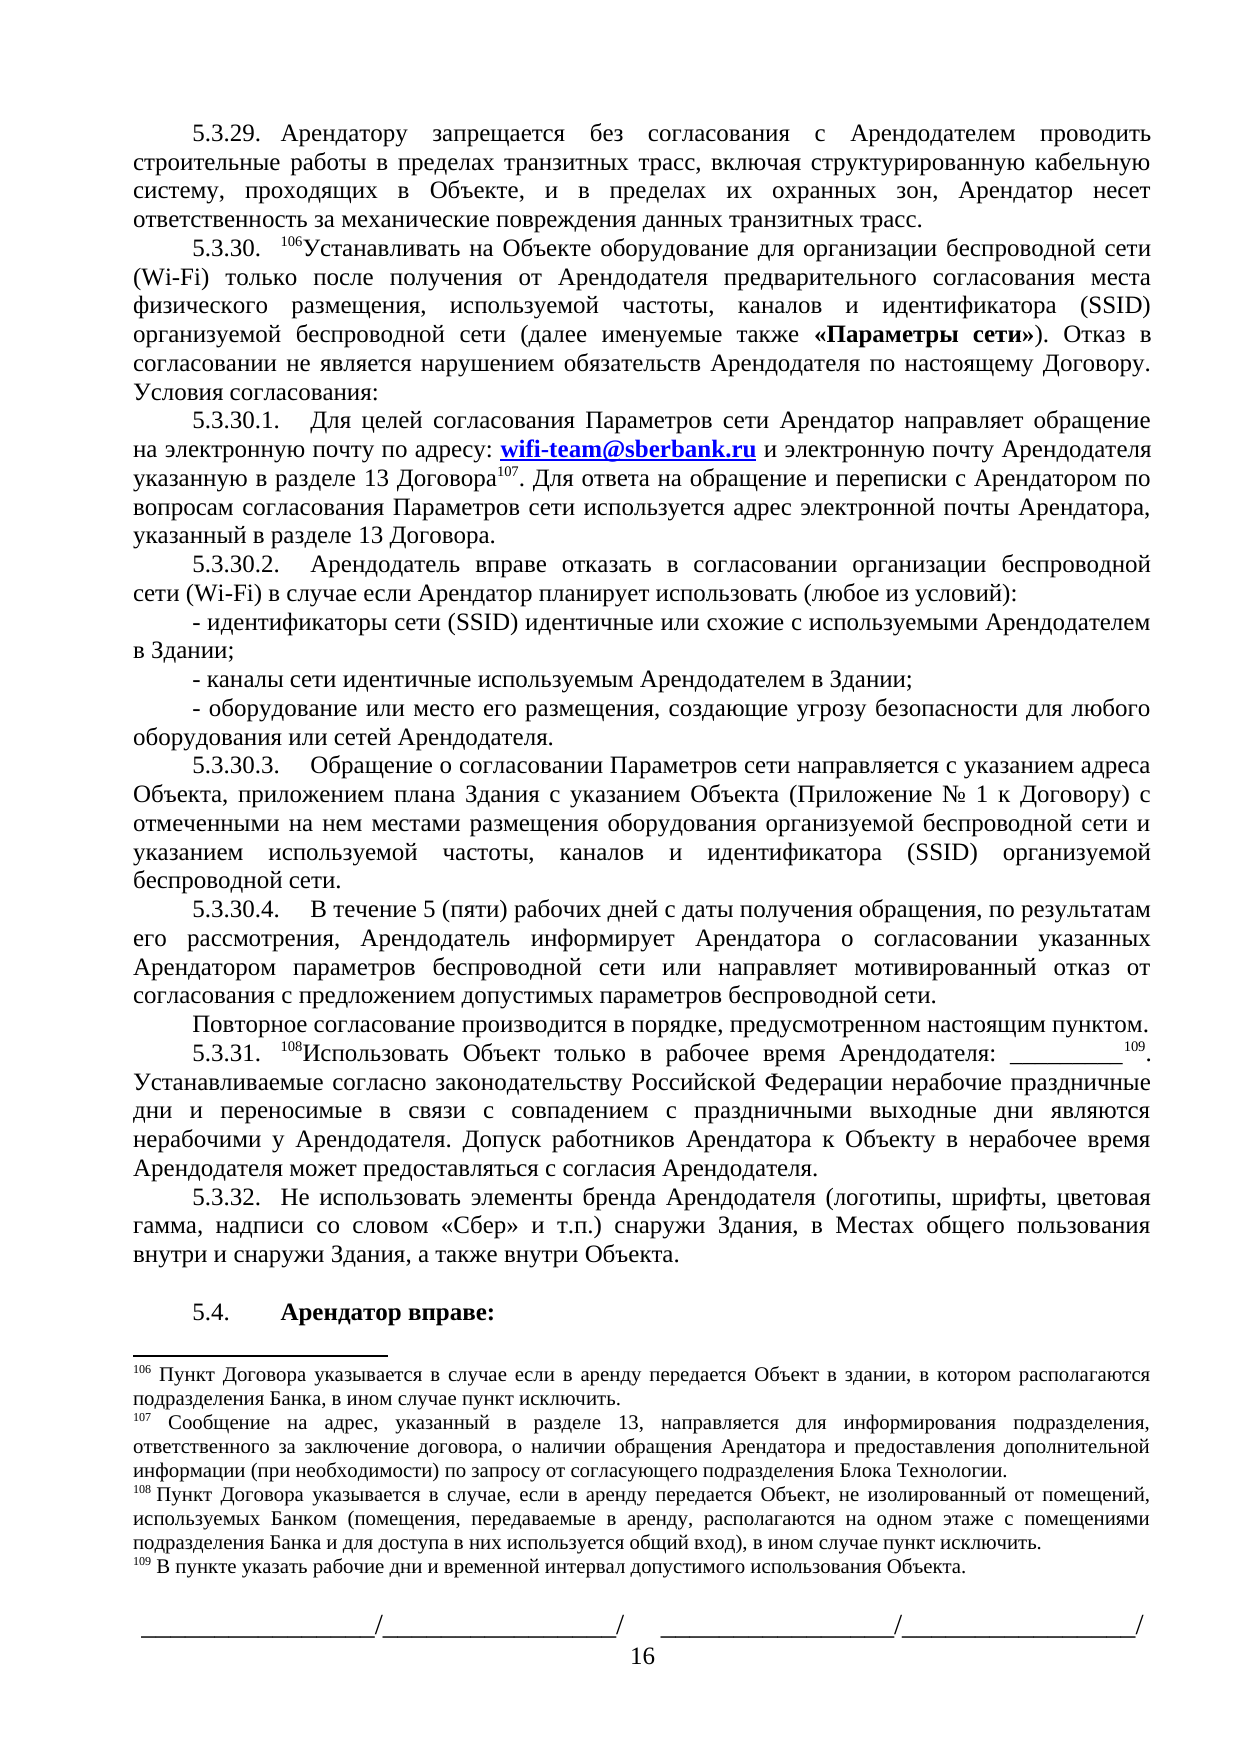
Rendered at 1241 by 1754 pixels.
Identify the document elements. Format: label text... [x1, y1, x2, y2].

list Обращение о согласовании Параметров сети направляется с указанием адреса Объекта, приложением плана Здания с указанием Объекта (Приложение № 1 к Договору) с отмеченными на нем местами размещения оборудования организуемой беспроводной сети и указанием используемой частоты, каналов и идентификатора (SSID) организуемой беспроводной сети. [133, 751, 1152, 894]
list В течение 5 (пяти) рабочих дней с даты получения обращения, по результатам его рассмотрения, Арендодатель информирует Арендатора о согласовании указанных Арендатором параметров беспроводной сети или направляет мотивированный отказ от согласования с предложением допустимых параметров беспроводной сети. [133, 894, 1152, 1009]
list - каналы сети идентичные используемым Арендодателем в Здании; [133, 664, 1152, 693]
list Для целей согласования Параметров сети Арендатор направляет обращение на электронную почту по адресу: wifi-team@sberbank.ru и электронную почту Арендодателя указанную в разделе 13 Договора. Для ответа на обращение и переписки с Арендатором по вопросам согласования Параметров сети используется адрес электронной почты Арендатора, указанный в разделе 13 Договора. [133, 406, 1152, 549]
text Повторное согласование производится в порядке, предусмотренном настоящим пунктом. [133, 1009, 1152, 1038]
list Не использовать элементы бренда Арендодателя (логотипы, шрифты, цветовая гамма, надписи со словом «Сбер» и т.п.) снаружи Здания, в Местах общего пользования внутри и снаружи Здания, а также внутри Объекта. [133, 1182, 1152, 1268]
list Арендодатель вправе отказать в согласовании организации беспроводной сети (Wi-Fi) в случае если Арендатор планирует использовать (любое из условий): [133, 549, 1152, 607]
list Использовать Объект только в рабочее время Арендодателя: _________. Устанавливаемые согласно законодательству Российской Федерации нерабочие праздничные дни и переносимые в связи с совпадением с праздничными выходные дни являются нерабочими у Арендодателя. Допуск работников Арендатора к Объекту в нерабочее время Арендодателя может предоставляться с согласия Арендодателя. [133, 1038, 1152, 1182]
list - оборудование или место его размещения, создающие угрозу безопасности для любого оборудования или сетей Арендодателя. [133, 693, 1152, 751]
list Арендатор вправе: [133, 1297, 1152, 1326]
list - идентификаторы сети (SSID) идентичные или схожие с используемыми Арендодателем в Здании; [133, 607, 1152, 664]
list Устанавливать на Объекте оборудование для организации беспроводной сети (Wi-Fi) только после получения от Арендодателя предварительного согласования места физического размещения, используемой частоты, каналов и идентификатора (SSID) организуемой беспроводной сети (далее именуемые также «Параметры сети»). Отказ в согласовании не является нарушением обязательств Арендодателя по настоящему Договору. Условия согласования: [133, 233, 1152, 406]
list Арендатору запрещается без согласования с Арендодателем проводить строительные работы в пределах транзитных трасс, включая структурированную кабельную систему, проходящих в Объекте, и в пределах их охранных зон, Арендатор несет ответственность за механические повреждения данных транзитных трасс. [133, 118, 1152, 233]
